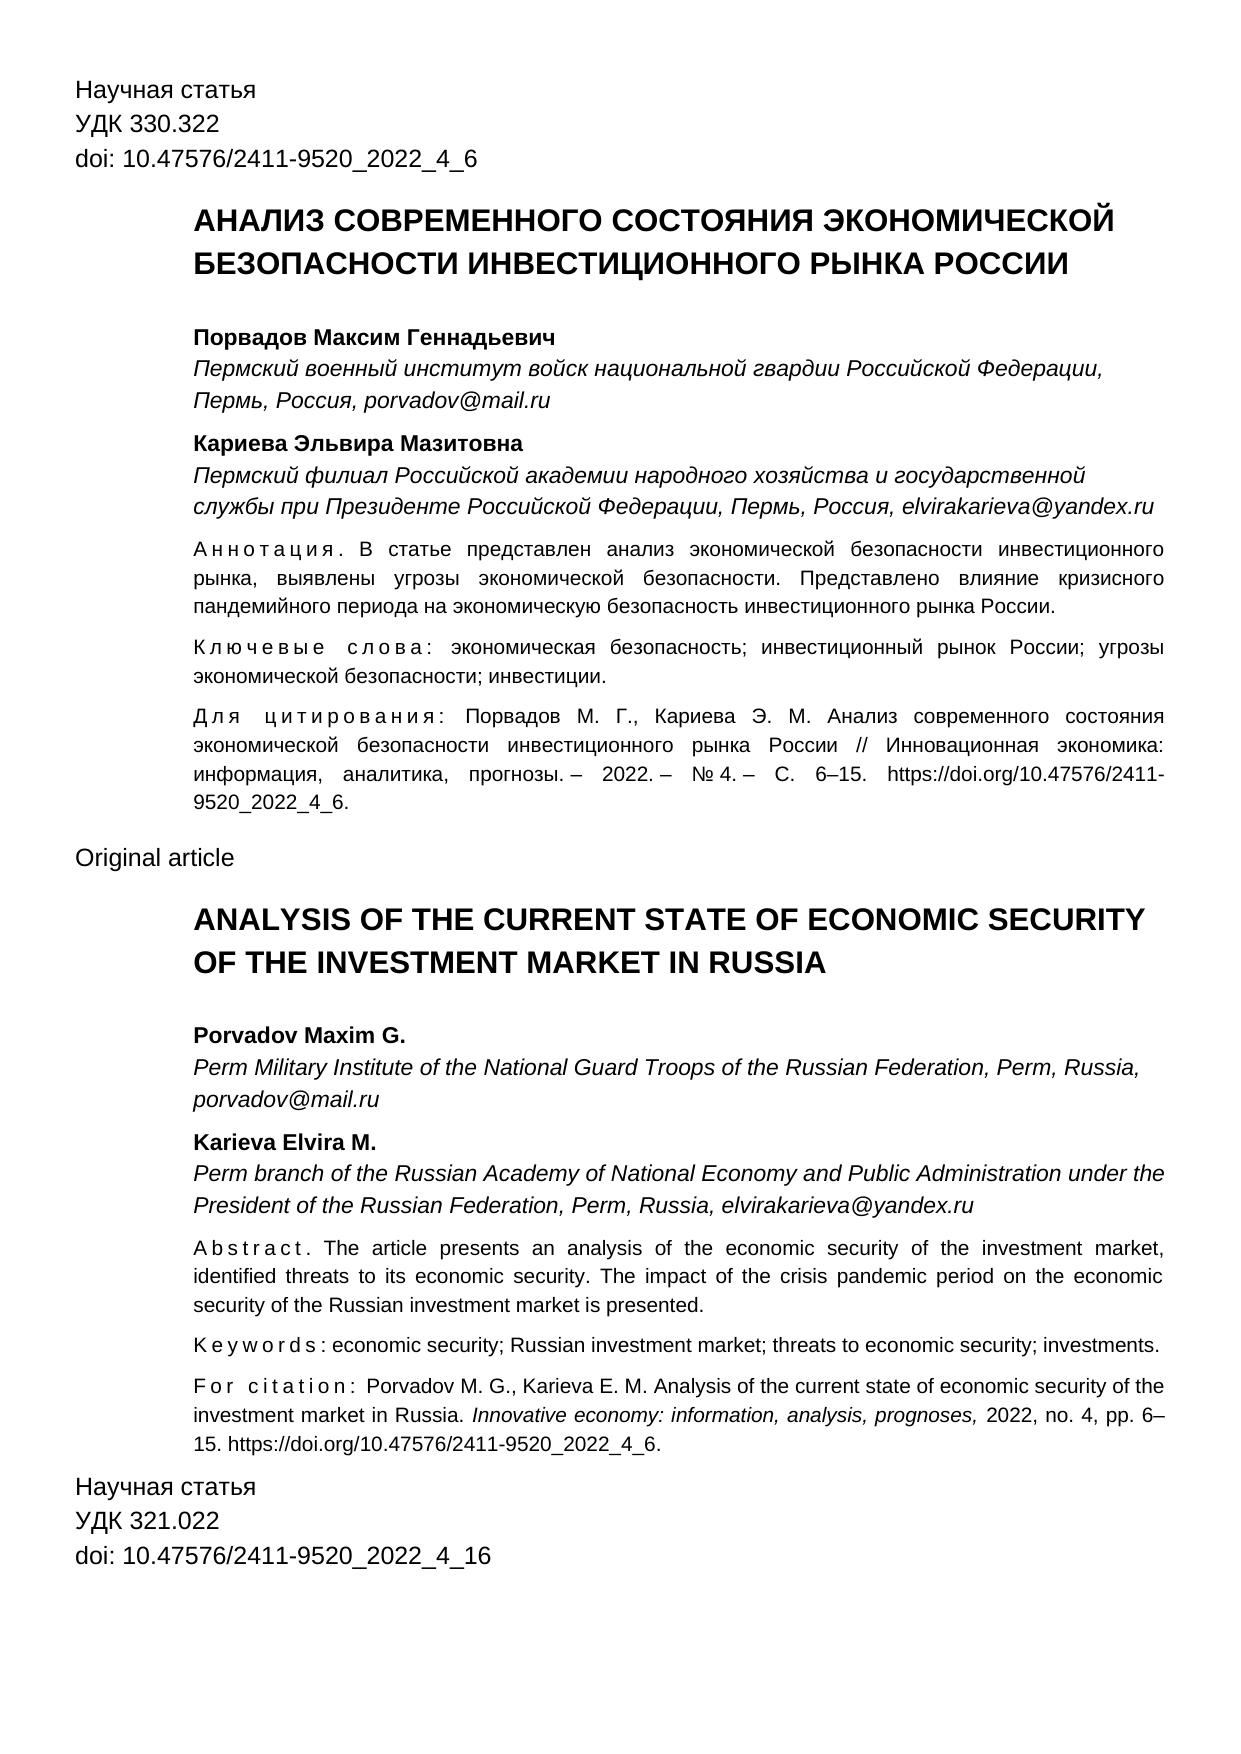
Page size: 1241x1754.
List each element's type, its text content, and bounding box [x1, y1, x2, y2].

text doi: 10.47576/2411-9520_2022_4_16 [75, 1541, 1165, 1569]
text Анализ современного состояния экономической безопасности инвестиционного рынка России [193, 202, 1165, 281]
text УДК 330.322 [75, 109, 1165, 138]
text Original article [75, 843, 1165, 871]
text For citation: Porvadov M. G., Karieva E. M. Analysis of the current state of economic security of the investment market in Russia. Innovative economy: information, analysis, prognoses, 2022, no. 4, pp. 6–15. https://doi.org/10.47576/2411-9520_2022_4_6. [193, 1374, 1165, 1455]
text Аннотация. В статье представлен анализ экономической безопасности инвестиционного рынка, выявлены угрозы экономической безопасности. Представлено влияние кризисного пандемийного периода на экономическую безопасность инвестиционного рынка России. [193, 537, 1165, 618]
text Porvadov Maxim G. [193, 1022, 1165, 1049]
text doi: 10.47576/2411-9520_2022_4_6 [75, 144, 1165, 173]
text Научная статья [75, 75, 1165, 104]
text Кариева Эльвира Мазитовна [193, 430, 1165, 457]
text Пермский филиал Российской академии народного хозяйства и государственной службы при Президенте Российской Федерации, Пермь, Россия, elvirakarieva@yandex.ru [193, 462, 1165, 520]
text Analysis of the current state of economic security of the investment market in Russia [193, 901, 1165, 980]
text Ключевые слова: экономическая безопасность; инвестиционный рынок России; угрозы экономической безопасности; инвестиции. [193, 635, 1165, 687]
text Perm branch of the Russian Academy of National Economy and Public Administration under the President of the Russian Federation, Perm, Russia, elvirakarieva@yandex.ru [193, 1160, 1165, 1218]
text УДК 321.022 [75, 1506, 1165, 1535]
text Пермский военный институт войск национальной гвардии Российской Федерации, Пермь, Россия, porvadov@mail.ru [193, 355, 1165, 413]
text Abstract. The article presents an analysis of the economic security of the investment market, identified threats to its economic security. The impact of the crisis pandemic period on the economic security of the Russian investment market is presented. [193, 1235, 1165, 1317]
text Для цитирования: Порвадов М. Г., Кариева Э. М. Анализ современного состояния экономической безопасности инвестиционного рынка России // Инновационная экономика: информация, аналитика, прогнозы. – 2022. – № 4. – С. 6–15. https://doi.org/10.47576/2411-9520_2022_4_6. [193, 704, 1165, 814]
text Keywords: economic security; Russian investment market; threats to economic security; investments. [193, 1333, 1165, 1357]
text Karieva Elvira M. [193, 1129, 1165, 1155]
text Порвадов Максим Геннадьевич [193, 324, 1165, 350]
text Perm Military Institute of the National Guard Troops of the Russian Federation, Perm, Russia, porvadov@mail.ru [193, 1054, 1165, 1112]
text Научная статья [75, 1472, 1165, 1501]
